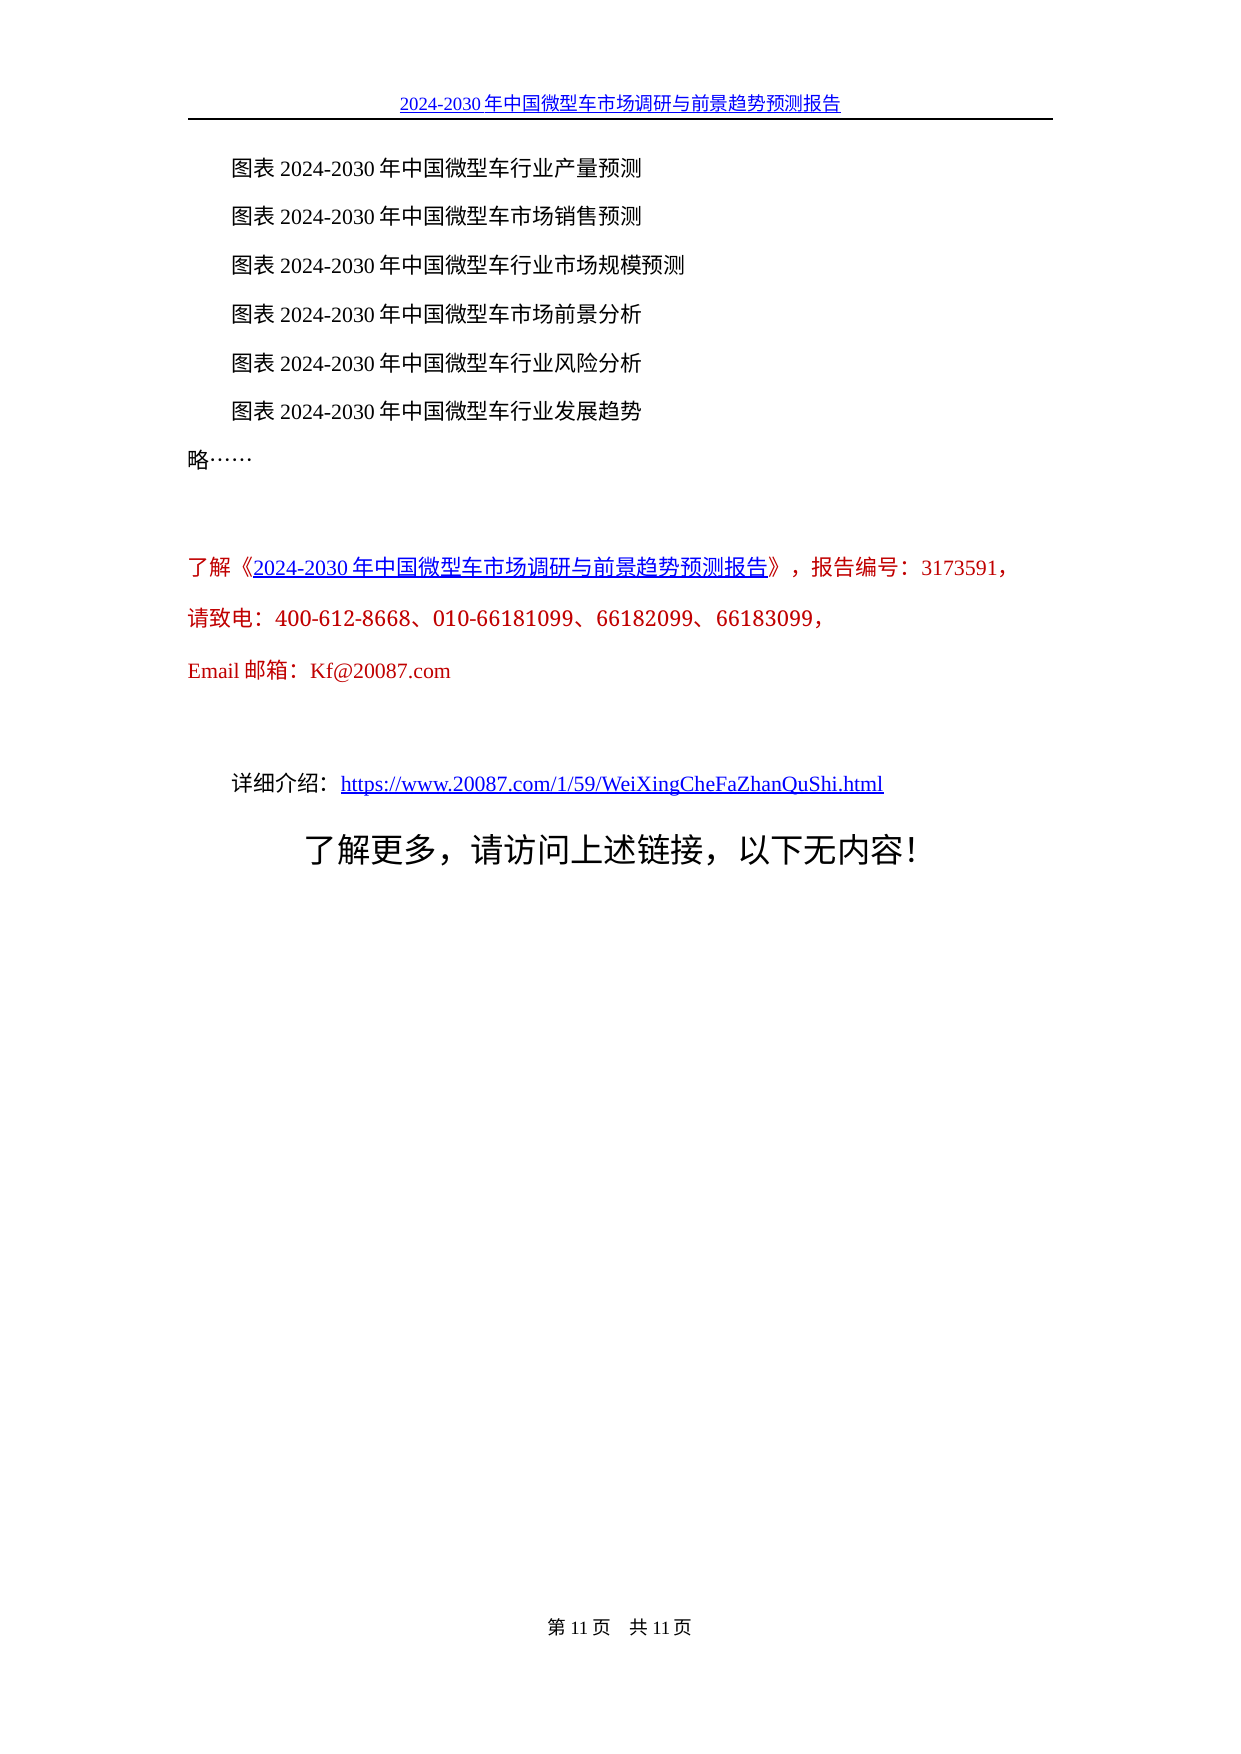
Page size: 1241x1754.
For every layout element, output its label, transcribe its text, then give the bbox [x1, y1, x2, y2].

title 了解更多，请访问上述链接，以下无内容！ [187, 815, 1053, 880]
text 详细介绍：https://www.20087.com/1/59/WeiXingCheFaZhanQuShi.html [187, 765, 1053, 798]
text 请致电：400-612-8668、010-66181099、66182099、66183099， [187, 601, 1053, 633]
text 了解《2024-2030年中国微型车市场调研与前景趋势预测报告》，报告编号：3173591， [187, 549, 1053, 582]
text Email邮箱：Kf@20087.com [187, 652, 1053, 685]
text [187, 150, 1053, 475]
